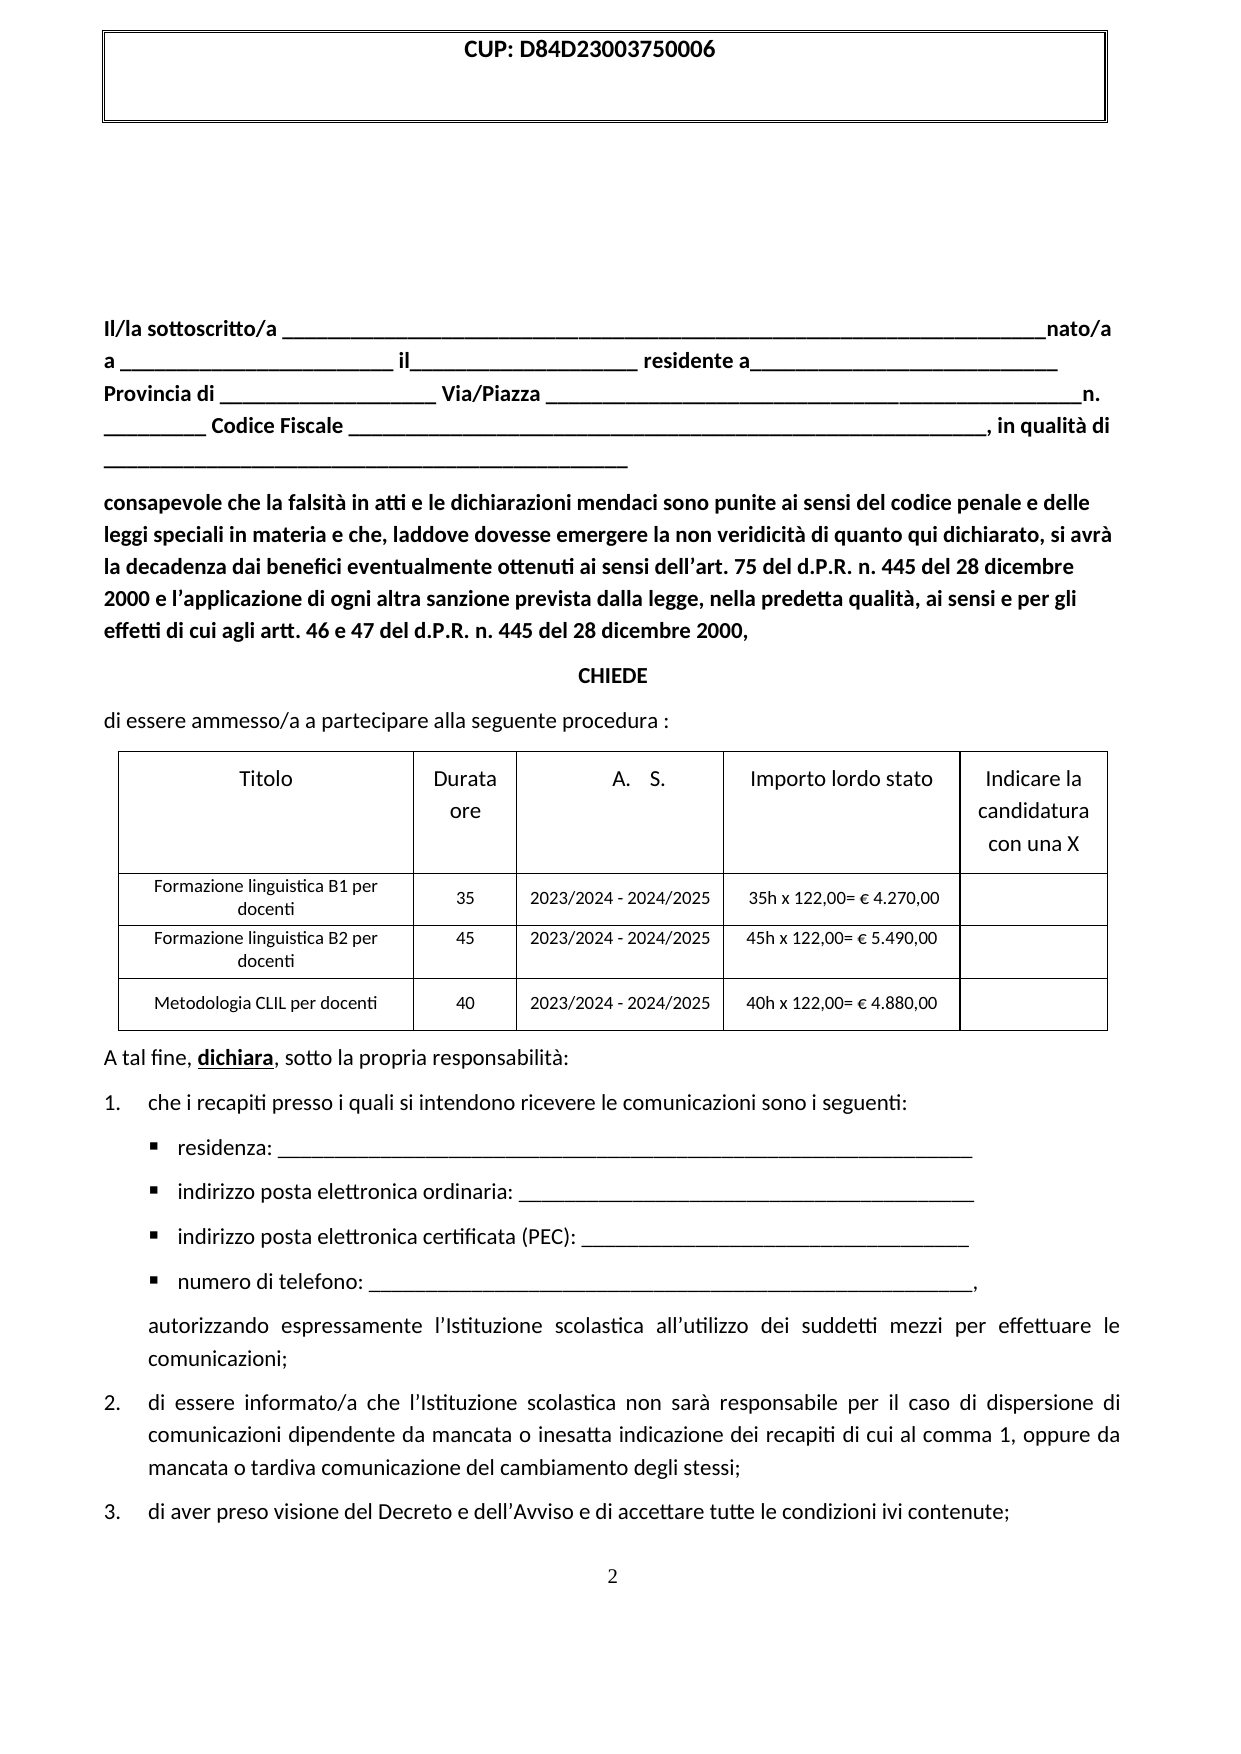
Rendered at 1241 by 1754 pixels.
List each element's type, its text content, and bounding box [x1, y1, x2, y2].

table_header Titolo [119, 752, 413, 873]
table_cell [961, 979, 1107, 1030]
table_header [105, 33, 1104, 120]
table_cell 2023/2024 - 2024/2025 [517, 979, 723, 1030]
table_header Indicare la candidatura con una X [961, 752, 1107, 873]
list indirizzo posta elettronica certificata (PEC): __________________________________ [148, 1222, 1122, 1250]
text CHIEDE [103, 661, 1122, 689]
list di essere informato/a che l’Istituzione scolastica non sarà responsabile per il caso di dispersione di comunicazioni dipendente da mancata o inesatta indicazione dei recapiti di cui al comma 1, oppure da mancata o tardiva comunicazione del cambiamento degli stessi; [103, 1388, 1122, 1481]
table_cell 35 [414, 874, 516, 925]
text autorizzando espressamente l’Istituzione scolastica all’utilizzo dei suddetti mezzi per effettuare le comunicazioni; [148, 1312, 1122, 1372]
table_header Importo lordo stato [724, 752, 959, 873]
list residenza: _____________________________________________________________ [148, 1133, 1122, 1161]
table_cell 35h x 122,00= € 4.270,00 [724, 874, 959, 925]
table_header Durata ore [414, 752, 516, 873]
table_cell 40 [414, 979, 516, 1030]
list indirizzo posta elettronica ordinaria: ________________________________________ [148, 1177, 1122, 1206]
table_cell 2023/2024 - 2024/2025 [517, 874, 723, 925]
table_header S. [517, 752, 723, 873]
list che i recapiti presso i quali si intendono ricevere le comunicazioni sono i seguenti: [103, 1088, 1122, 1116]
text di essere ammesso/a a partecipare alla seguente procedura : [103, 706, 1122, 734]
list di aver preso visione del Decreto e dell’Avviso e di accettare tutte le condizioni ivi contenute; [103, 1497, 1122, 1526]
table_cell [961, 926, 1107, 977]
list numero di telefono: _____________________________________________________, [148, 1267, 1122, 1295]
table_cell 45 [414, 926, 516, 977]
text consapevole che la falsità in atti e le dichiarazioni mendaci sono punite ai sensi del codice penale e delle leggi speciali in materia e che, laddove dovesse emergere la non veridicità di quanto qui dichiarato, si avrà la decadenza dai benefici eventualmente ottenuti ai sensi dell’art. 75 del d.P.R. n. 445 del 28 dicembre 2000 e l’applicazione di ogni altra sanzione prevista dalla legge, nella predetta qualità, ai sensi e per gli effetti di cui agli artt. 46 e 47 del d.P.R. n. 445 del 28 dicembre 2000, [103, 488, 1122, 645]
table_cell 40h x 122,00= € 4.880,00 [724, 979, 959, 1030]
table_cell 2023/2024 - 2024/2025 [517, 926, 723, 977]
table_cell Formazione linguistica B1 per docenti [119, 874, 413, 925]
table_cell Metodologia CLIL per docenti [119, 979, 413, 1030]
table_cell [961, 874, 1107, 925]
text Il/la sottoscritto/a ___________________________________________________________________nato/a a ________________________ il____________________ residente a___________________________ Provincia di ___________________ Via/Piazza _______________________________________________n. _________ Codice Fiscale ________________________________________________________, in qualità di ______________________________________________ [103, 314, 1122, 471]
table_cell Formazione linguistica B2 per docenti [119, 926, 413, 977]
table_cell 45h x 122,00= € 5.490,00 [724, 926, 959, 977]
text A tal fine, dichiara, sotto la propria responsabilità: [103, 1043, 1122, 1071]
